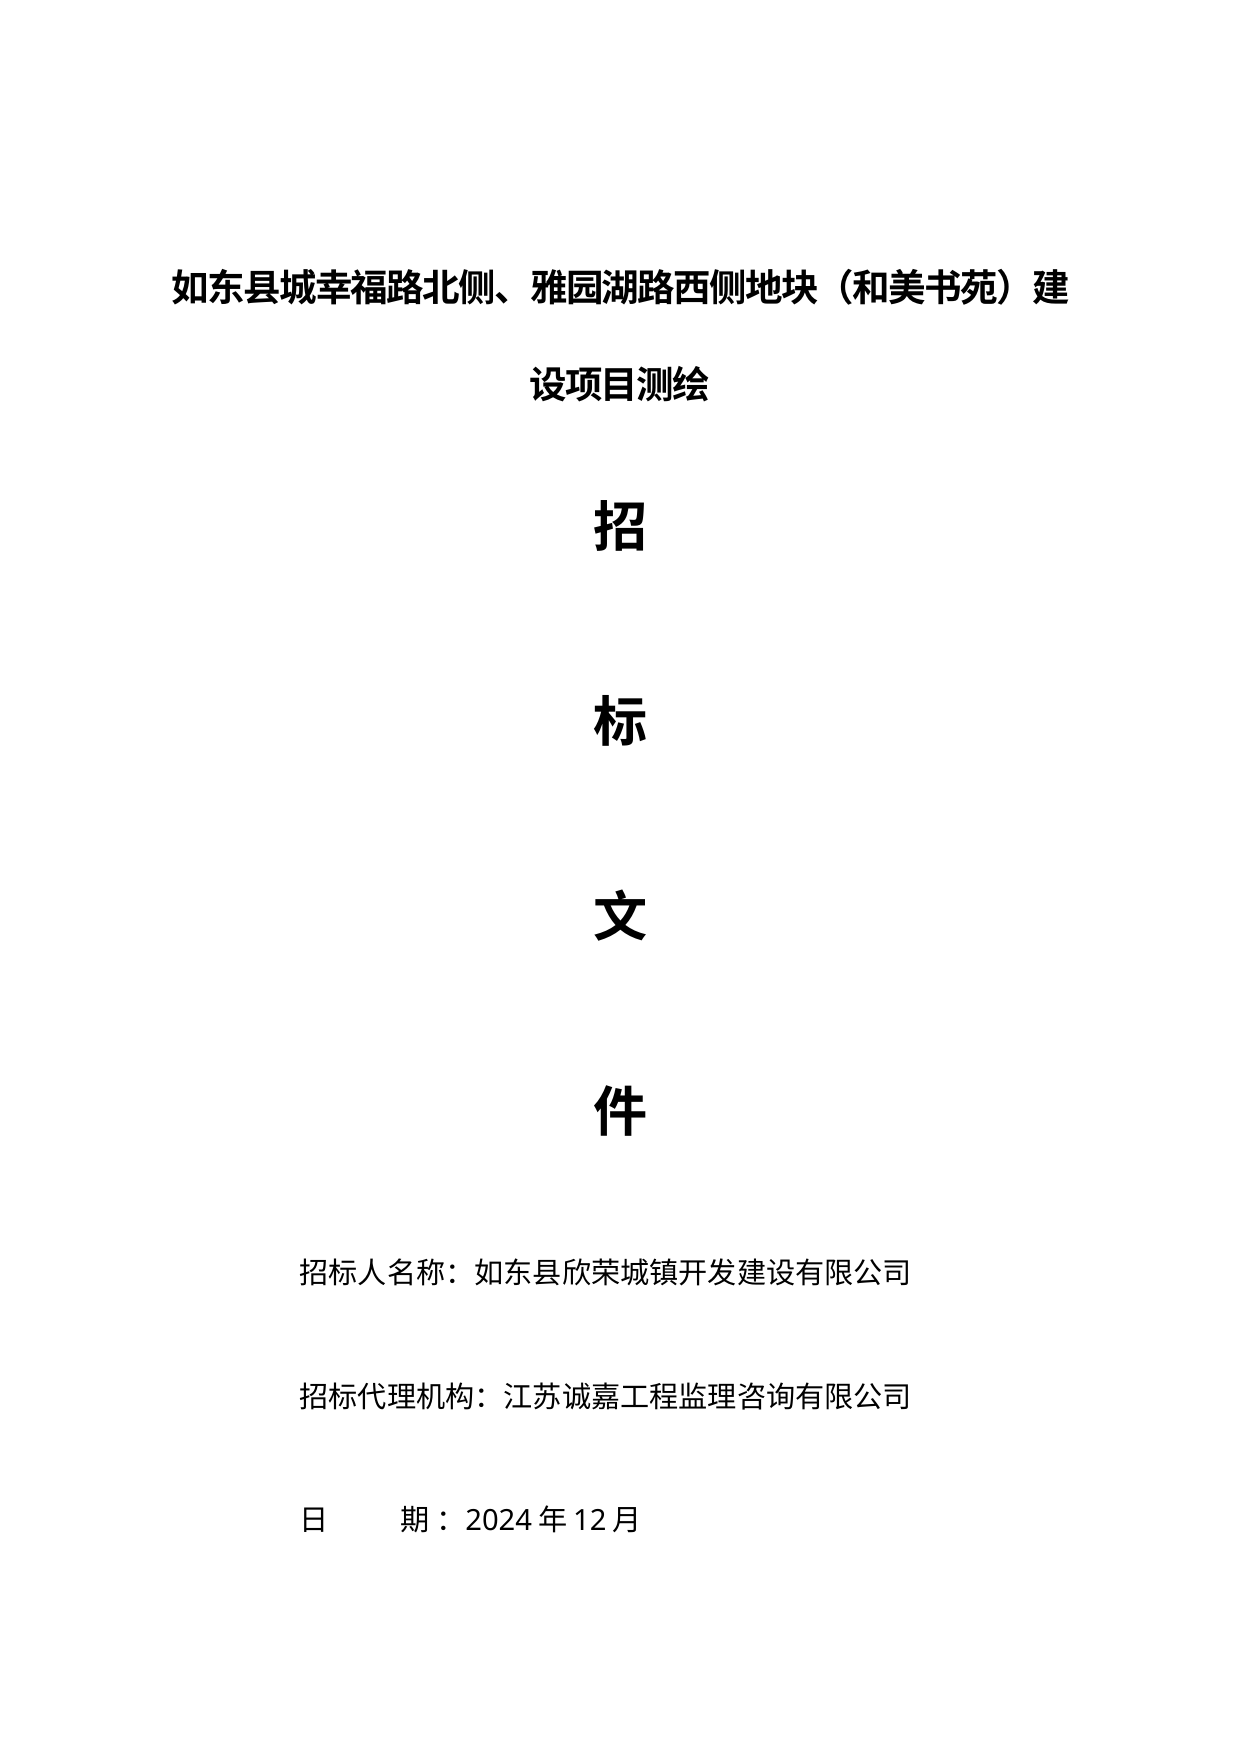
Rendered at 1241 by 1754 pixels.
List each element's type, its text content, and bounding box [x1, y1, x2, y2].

text 标 [153, 669, 1087, 767]
text 招标人名称：如东县欣荣城镇开发建设有限公司 [153, 1238, 1087, 1303]
text 如东县城幸福路北侧、雅园湖路西侧地块（和美书苑）建设项目测绘 [153, 252, 1087, 415]
text 文 [153, 864, 1087, 962]
text 日 期 ：2024年12月 [153, 1485, 1087, 1550]
text 件 [153, 1059, 1087, 1157]
text 招标代理机构：江苏诚嘉工程监理咨询有限公司 [153, 1362, 1087, 1427]
text 招 [153, 474, 1087, 572]
